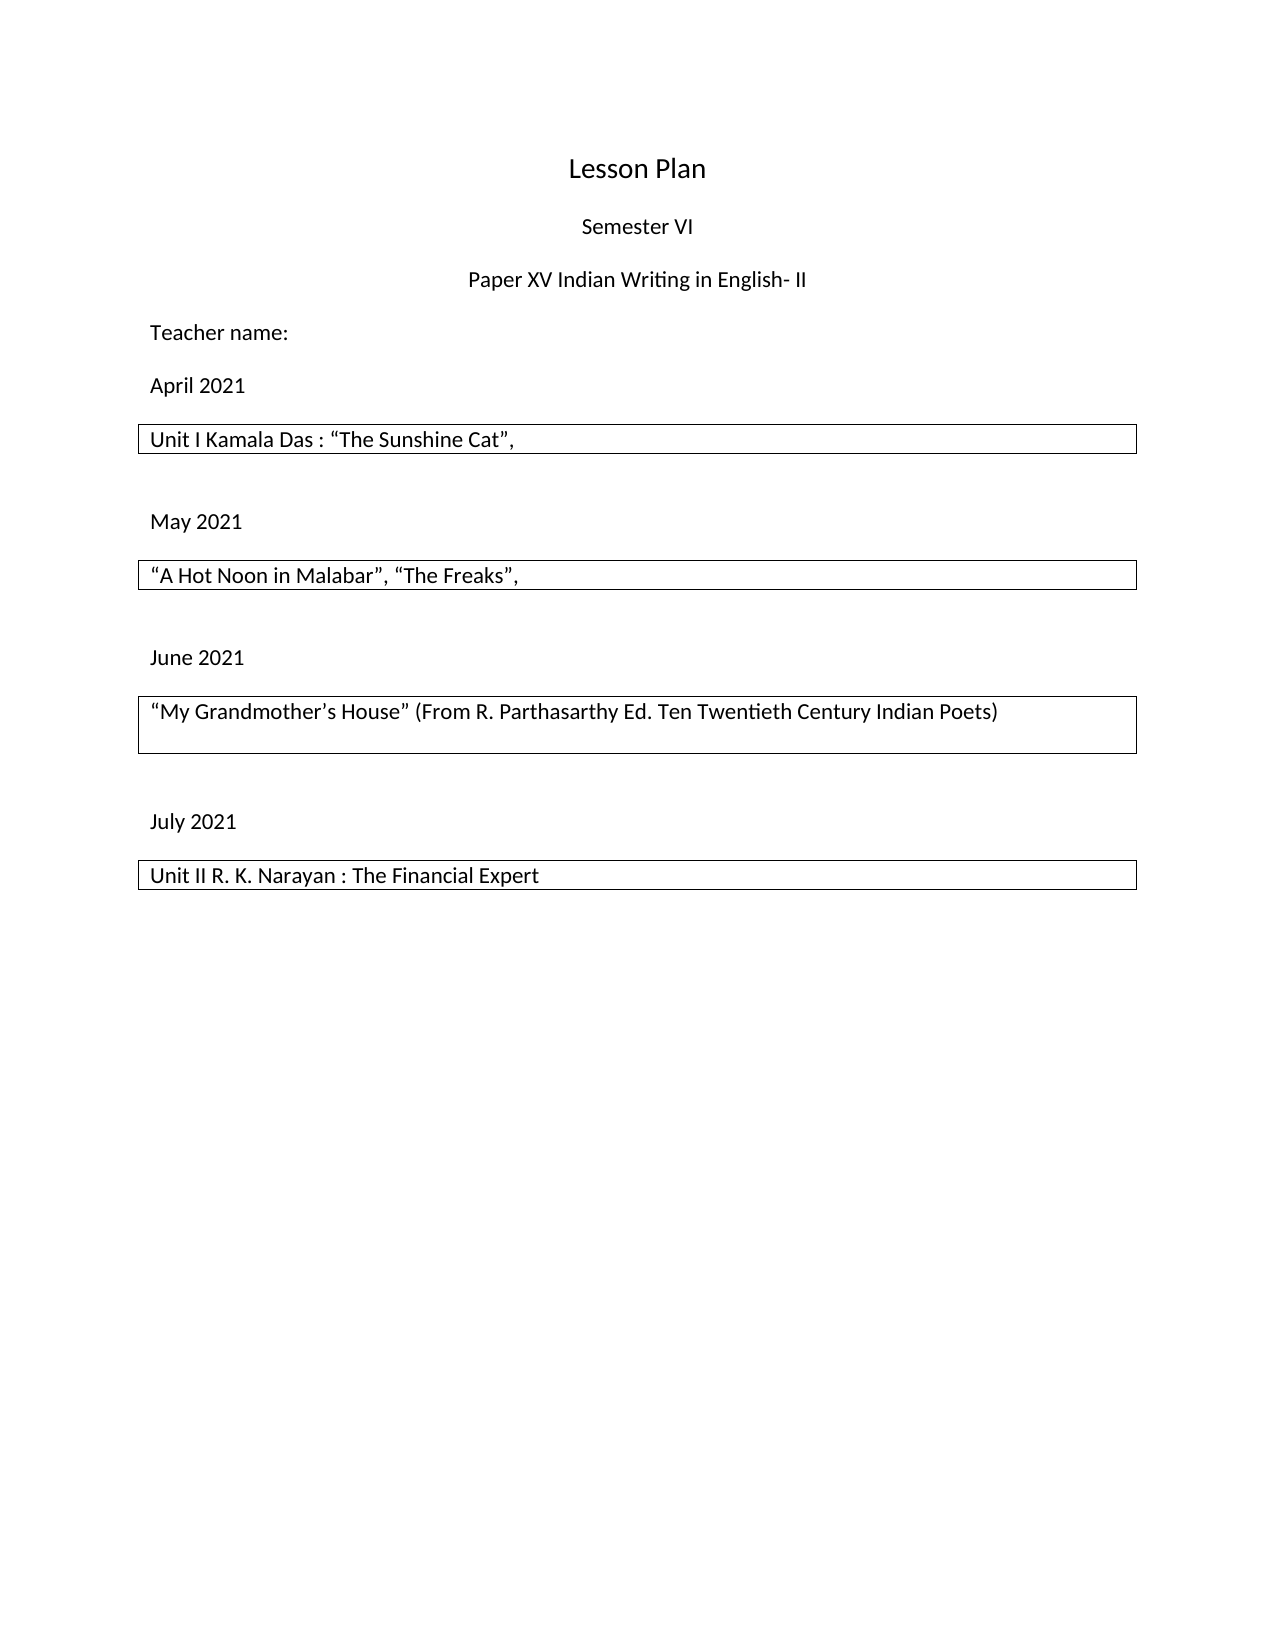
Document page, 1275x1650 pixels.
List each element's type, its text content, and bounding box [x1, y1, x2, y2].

text Paper XV Indian Writing in English- II [150, 265, 1125, 293]
text Lesson Plan [150, 150, 1125, 186]
text May 2021 [150, 507, 1125, 535]
text April 2021 [150, 371, 1125, 399]
text Teacher name: [150, 318, 1125, 346]
table_header Unit II R. K. Narayan : The Financial Expert [139, 861, 1136, 889]
table_header “A Hot Noon in Malabar”, “The Freaks”, [139, 561, 1136, 589]
table_header Unit I Kamala Das : “The Sunshine Cat”, [139, 425, 1136, 453]
text July 2021 [150, 807, 1125, 835]
table_header “My Grandmother’s House” (From R. Parthasarthy Ed. Ten Twentieth Century Indian Poets) [139, 697, 1136, 753]
text Semester VI [150, 212, 1125, 240]
text June 2021 [150, 643, 1125, 671]
